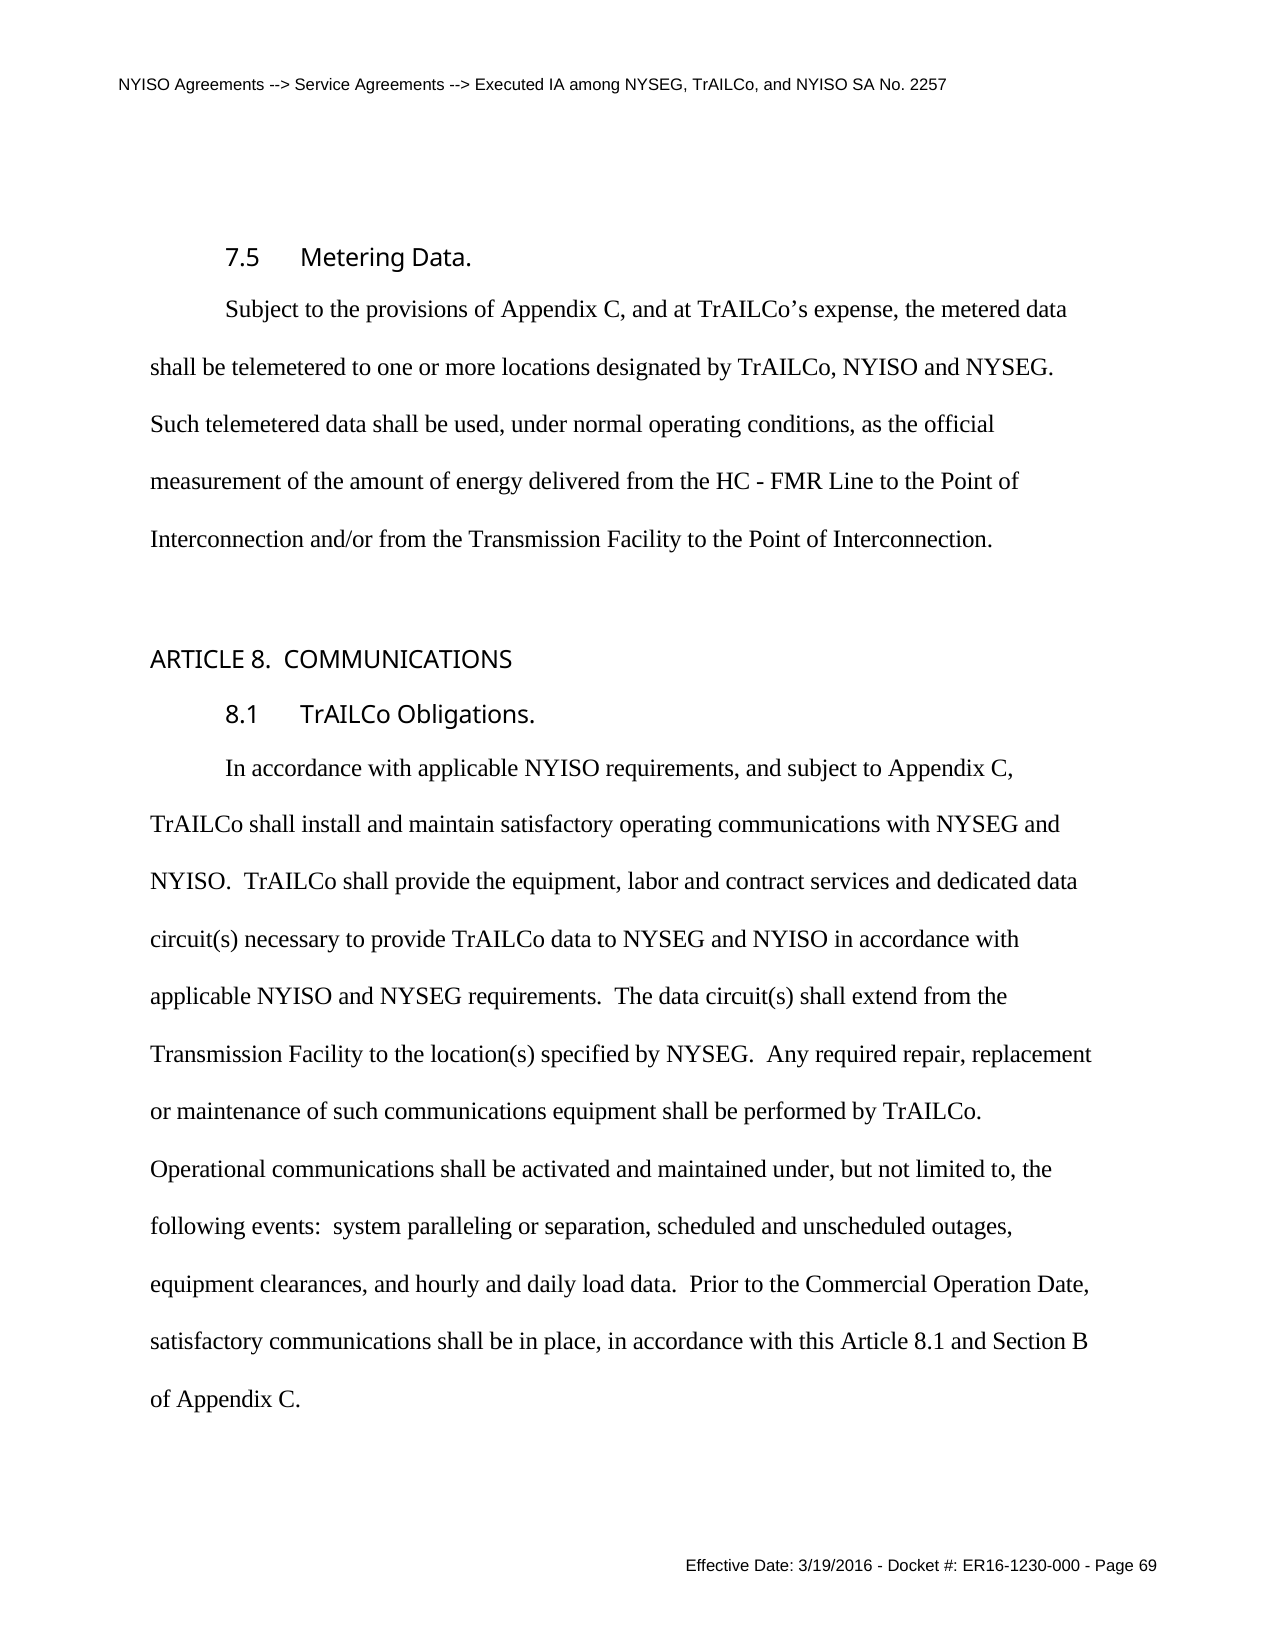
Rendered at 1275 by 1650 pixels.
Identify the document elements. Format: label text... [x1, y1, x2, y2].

text ARTICLE 8. COMMUNICATIONS [150, 645, 1275, 674]
text TrAILCo shall install and maintain satisfactory operating communications with NYSEG and NYISO. TrAILCo shall provide the equipment, labor and contract services and dedicated data circuit(s) necessary to provide TrAILCo data to NYSEG and NYISO in accordance with applicable NYISO and NYSEG requirements. The data circuit(s) shall extend from the Transmission Facility to the location(s) specified by NYSEG. Any required repair, replacement or maintenance of such communications equipment shall be performed by TrAILCo. Operational communications shall be activated and maintained under, but not limited to, the following events: system paralleling or separation, scheduled and unscheduled outages, equipment clearances, and hourly and daily load data. Prior to the Commercial Operation Date, satisfactory communications shall be in place, in accordance with this Article 8.1 and Section B of Appendix C. [150, 786, 1131, 1419]
text 7.5 Metering Data. [225, 243, 1275, 272]
text 8.1 TrAILCo Obligations. [225, 701, 1275, 729]
text Subject to the provisions of Appendix C, and at TrAILCo’s expense, the metered data shall be telemetered to one or more locations designated by TrAILCo, NYISO and NYSEG. Such telemetered data shall be used, under normal operating conditions, as the official measurement of the amount of energy delivered from the HC - FMR Line to the Point of Interconnection and/or from the Transmission Facility to the Point of Interconnection. [150, 272, 1104, 558]
text In accordance with applicable NYISO requirements, and subject to Appendix C, [225, 754, 1275, 782]
